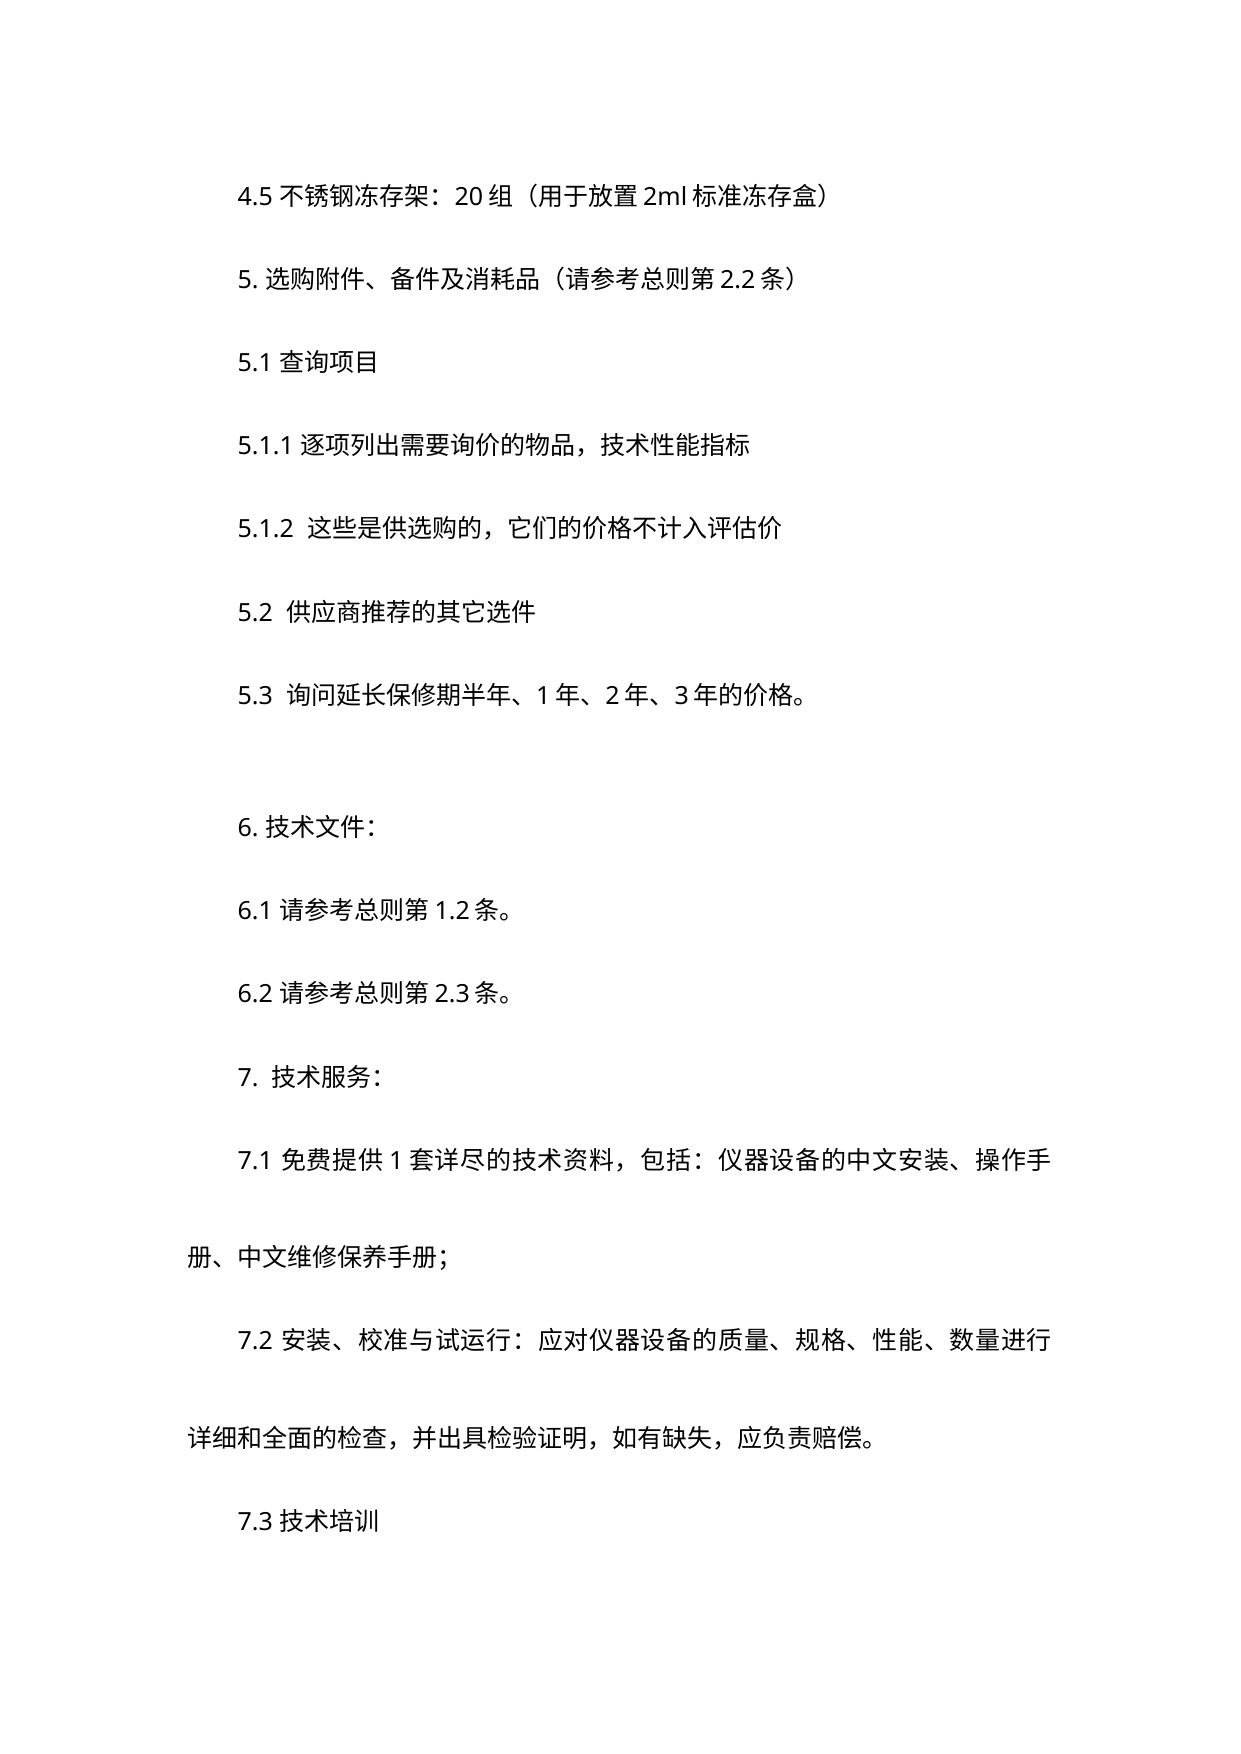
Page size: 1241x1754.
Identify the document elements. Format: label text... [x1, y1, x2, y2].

text 5.3 询问延长保修期半年、1年、2年、3年的价格。 [187, 661, 1053, 726]
text 4.5 不锈钢冻存架：20组（用于放置2ml标准冻存盒） [187, 162, 1053, 227]
text 7. 技术服务： [187, 1043, 1053, 1108]
text 5.1.1 逐项列出需要询价的物品，技术性能指标 [187, 411, 1053, 476]
text 6. 技术文件： [187, 793, 1053, 858]
text 6.1 请参考总则第1.2条。 [187, 876, 1053, 941]
text 5. 选购附件、备件及消耗品（请参考总则第2.2条） [187, 245, 1053, 310]
text 7.2 安装、校准与试运行：应对仪器设备的质量、规格、性能、数量进行详细和全面的检查，并出具检验证明，如有缺失，应负责赔偿。 [187, 1306, 1053, 1469]
text 6.2 请参考总则第2.3条。 [187, 959, 1053, 1024]
text 5.1 查询项目 [187, 328, 1053, 393]
text 5.1.2 这些是供选购的，它们的价格不计入评估价 [187, 494, 1053, 559]
text 7.1 免费提供1套详尽的技术资料，包括：仪器设备的中文安装、操作手册、中文维修保养手册； [187, 1126, 1053, 1288]
text 7.3 技术培训 [187, 1487, 1053, 1552]
text 5.2 供应商推荐的其它选件 [187, 578, 1053, 643]
